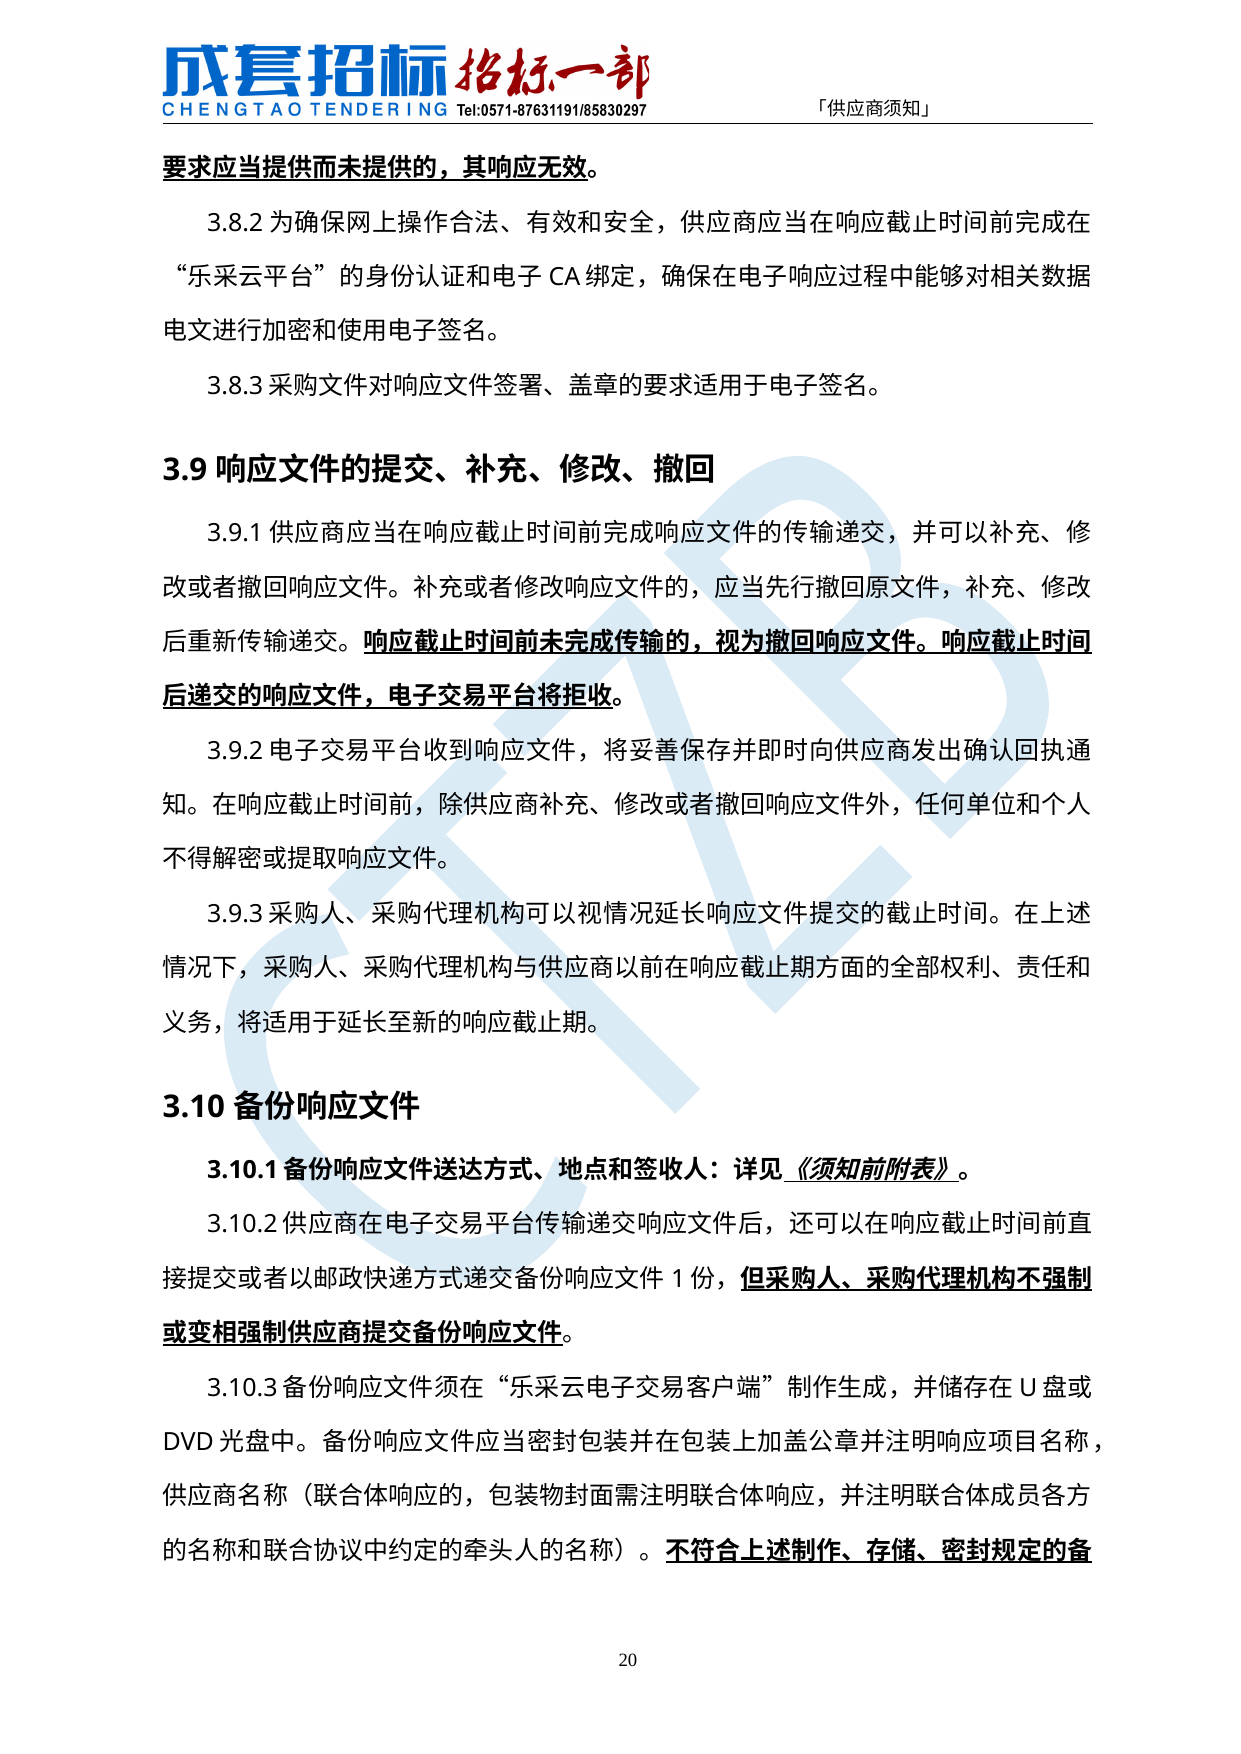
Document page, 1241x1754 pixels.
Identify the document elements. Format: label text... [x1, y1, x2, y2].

text 3.8.3采购文件对响应文件签署、盖章的要求适用于电子签名。 [162, 365, 1093, 401]
text 3.10.1备份响应文件送达方式、地点和签收人：详见《须知前附表》。 [162, 1149, 1093, 1186]
text 3.9.1供应商应当在响应截止时间前完成响应文件的传输递交，并可以补充、修改或者撤回响应文件。补充或者修改响应文件的，应当先行撤回原文件，补充、修改后重新传输递交。响应截止时间前未完成传输的，视为撤回响应文件。响应截止时间后递交的响应文件，电子交易平台将拒收。 [162, 513, 1093, 712]
subtitle 3.9 响应文件的提交、补充、修改、撤回 [162, 444, 1093, 490]
text 3.9.3采购人、采购代理机构可以视情况延长响应文件提交的截止时间。在上述情况下，采购人、采购代理机构与供应商以前在响应截止期方面的全部权利、责任和义务，将适用于延长至新的响应截止期。 [162, 893, 1093, 1038]
text 3.9.2电子交易平台收到响应文件，将妥善保存并即时向供应商发出确认回执通知。在响应截止时间前，除供应商补充、修改或者撤回响应文件外，任何单位和个人不得解密或提取响应文件。 [162, 730, 1093, 875]
picture [162, 44, 650, 116]
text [162, 148, 1093, 184]
subtitle 3.10 备份响应文件 [162, 1081, 1093, 1127]
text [162, 1367, 1093, 1566]
text 3.10.2供应商在电子交易平台传输递交响应文件后，还可以在响应截止时间前直接提交或者以邮政快递方式递交备份响应文件1份，但采购人、采购代理机构不强制或变相强制供应商提交备份响应文件。 [162, 1204, 1093, 1349]
text 3.8.2为确保网上操作合法、有效和安全，供应商应当在响应截止时间前完成在“乐采云平台”的身份认证和电子CA绑定，确保在电子响应过程中能够对相关数据电文进行加密和使用电子签名。 [162, 202, 1093, 347]
